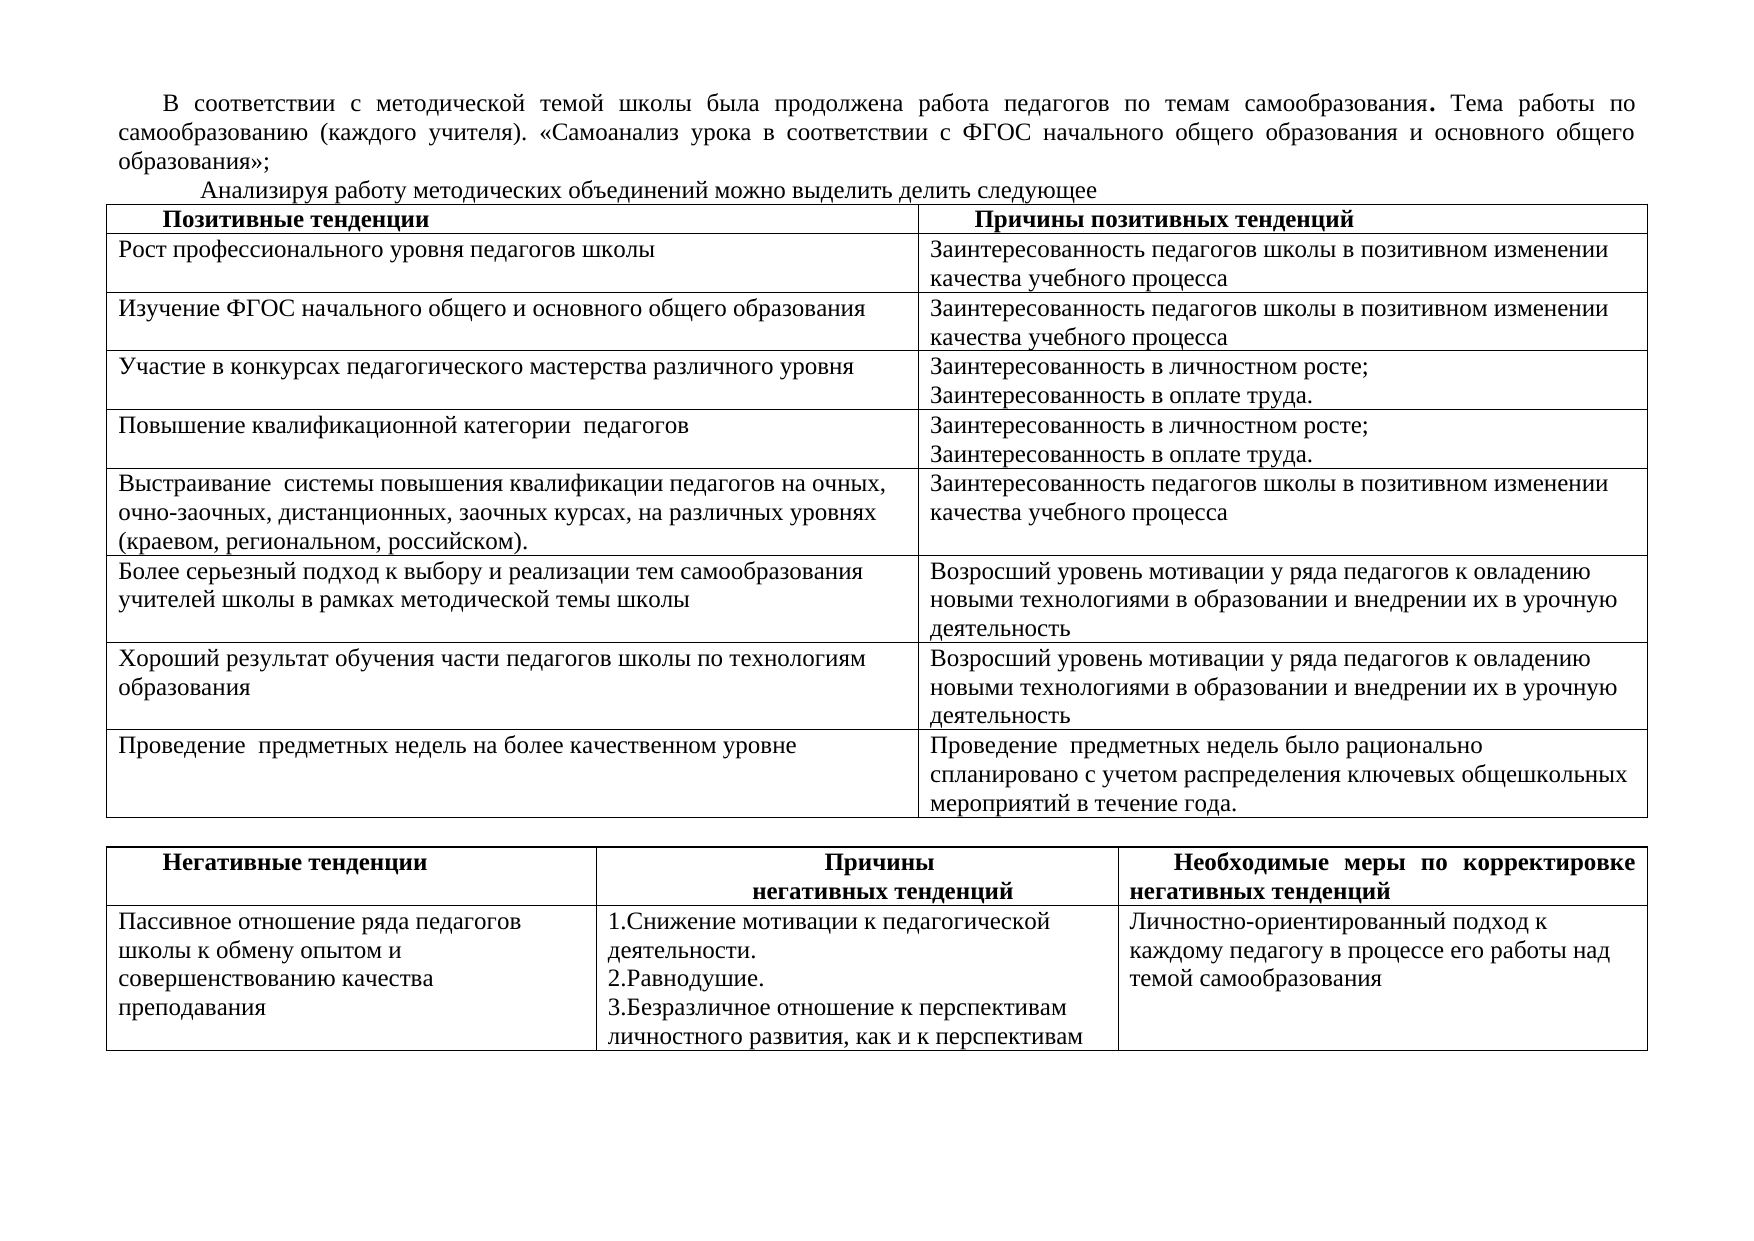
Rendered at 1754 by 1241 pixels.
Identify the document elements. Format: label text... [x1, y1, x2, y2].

text В соответствии с методической темой школы была продолжена работа педагогов по темам самообразования. Тема работы по самообразованию (каждого учителя). «Самоанализ урока в соответствии с ФГОС начального общего образования и основного общего образования»; [118, 88, 1636, 175]
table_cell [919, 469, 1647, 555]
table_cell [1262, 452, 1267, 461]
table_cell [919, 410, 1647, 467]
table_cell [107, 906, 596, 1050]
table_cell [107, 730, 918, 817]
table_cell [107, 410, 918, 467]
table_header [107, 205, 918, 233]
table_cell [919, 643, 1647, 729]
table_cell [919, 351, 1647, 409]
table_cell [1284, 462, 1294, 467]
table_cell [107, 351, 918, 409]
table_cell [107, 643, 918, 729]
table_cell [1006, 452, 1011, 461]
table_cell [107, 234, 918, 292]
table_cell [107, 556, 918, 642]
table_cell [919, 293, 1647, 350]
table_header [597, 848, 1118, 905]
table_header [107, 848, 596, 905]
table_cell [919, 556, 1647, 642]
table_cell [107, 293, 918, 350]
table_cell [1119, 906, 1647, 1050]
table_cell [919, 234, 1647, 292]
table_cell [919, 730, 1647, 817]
text Анализируя работу методических объединений можно выделить делить следующее [156, 175, 1636, 203]
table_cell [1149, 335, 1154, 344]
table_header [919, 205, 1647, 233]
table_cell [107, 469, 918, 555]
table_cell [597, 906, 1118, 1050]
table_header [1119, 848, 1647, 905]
